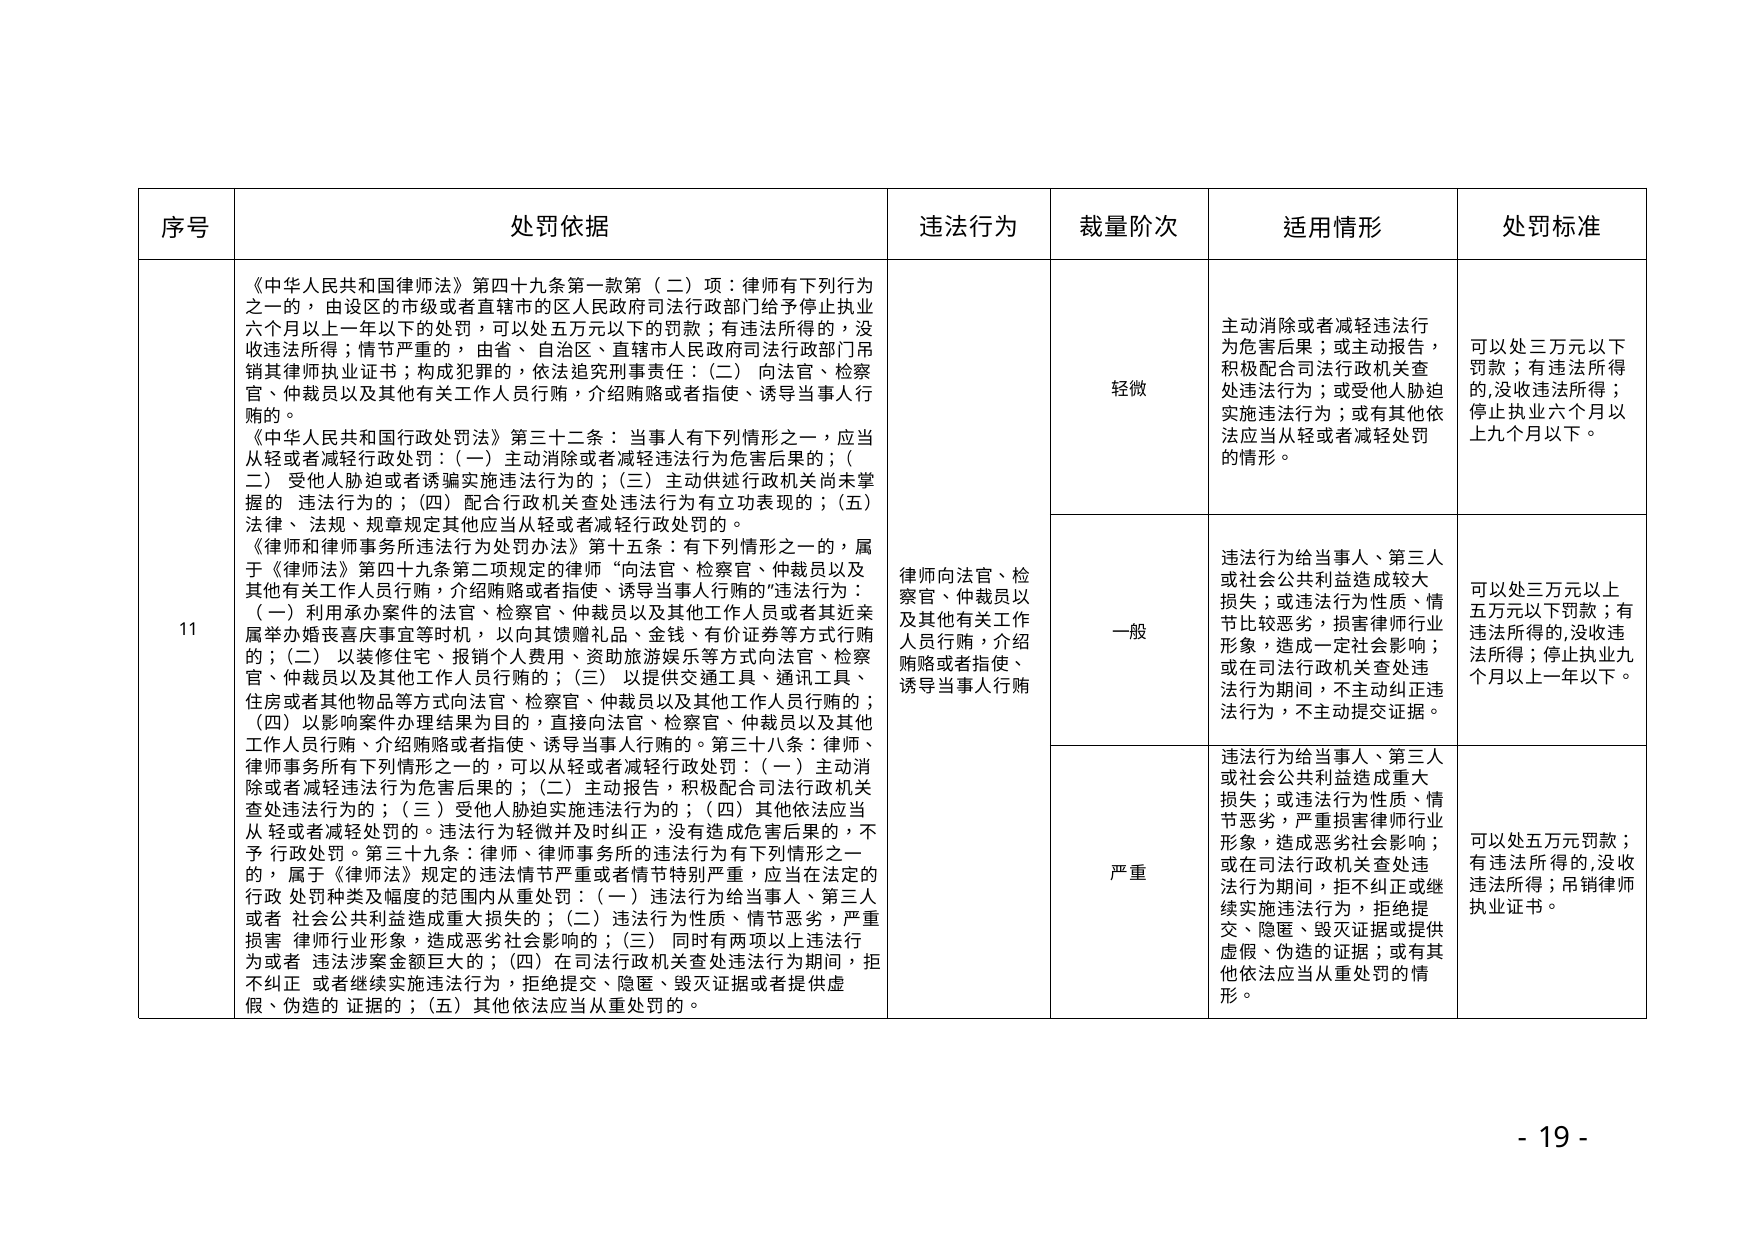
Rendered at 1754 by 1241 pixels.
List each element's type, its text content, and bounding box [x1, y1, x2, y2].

table_cell 严重 [1051, 746, 1208, 1018]
table_header 处罚标准 [1458, 189, 1646, 259]
table_cell 11 [139, 260, 234, 1018]
table_cell 一般 [1051, 515, 1208, 744]
table_cell 主动消除或者减轻违法行 为危害后果；或主动报告， 积极配合司法行政机关查 处违法行为；或受他人胁迫 实施违法行为；或有其他依 法应当从轻或者减轻处罚 的情形。 [1209, 260, 1457, 514]
table_cell 可以处三万元以上 五万元以下罚款；有 违法所得的,没收违 法所得；停止执业九 个月以上一年以下。 [1458, 515, 1646, 744]
table_header 序号 [139, 189, 234, 259]
table_header 适用情形 [1209, 189, 1457, 259]
table_header 违法行为 [888, 189, 1050, 259]
table_header 裁量阶次 [1051, 189, 1208, 259]
table_cell 《中华人民共和国律师法》第四十九条第一款第（ 二）项：律师有下列行为 之一的， 由设区的市级或者直辖市的区人民政府司法行政部门给予停止执业 六个月以上一年以下的处罚，可以处五万元以下的罚款；有违法所得的，没 收违法所得；情节严重的， 由省、 自治区、直辖市人民政府司法行政部门吊 销其律师执业证书；构成犯罪的，依法追究刑事责任：（二） 向法官、检察 官、仲裁员以及其他有关工作人员行贿，介绍贿赂或者指使、诱导当事人行 贿的。 《中华人民共和国行政处罚法》第三十二条： 当事人有下列情形之一，应当 从轻或者减轻行政处罚：（ 一）主动消除或者减轻违法行为危害后果的；（ 二） 受他人胁迫或者诱骗实施违法行为的；（三）主动供述行政机关尚未掌握的 违法行为的；（四）配合行政机关查处违法行为有立功表现的；（五）法律、 法规、规章规定其他应当从轻或者减轻行政处罚的。 《律师和律师事务所违法行为处罚办法》第十五条：有下列情形之一的，属 于《律师法》第四十九条第二项规定的律师“向法官、检察官、仲裁员以及 其他有关工作人员行贿，介绍贿赂或者指使、诱导当事人行贿的”违法行为： （ 一）利用承办案件的法官、检察官、仲裁员以及其他工作人员或者其近亲 属举办婚丧喜庆事宜等时机， 以向其馈赠礼品、金钱、有价证券等方式行贿 的；（二） 以装修住宅、报销个人费用、资助旅游娱乐等方式向法官、检察 官、仲裁员以及其他工作人员行贿的；（三） 以提供交通工具、通讯工具、 住房或者其他物品等方式向法官、检察官、仲裁员以及其他工作人员行贿的； （四）以影响案件办理结果为目的，直接向法官、检察官、仲裁员以及其他 工作人员行贿、介绍贿赂或者指使、诱导当事人行贿的。第三十八条：律师、 律师事务所有下列情形之一的，可以从轻或者减轻行政处罚：（ 一 ）主动消 除或者减轻违法行为危害后果的；（二）主动报告，积极配合司法行政机关 查处违法行为的；（ 三 ）受他人胁迫实施违法行为的；（ 四）其他依法应当从 轻或者减轻处罚的。违法行为轻微并及时纠正，没有造成危害后果的，不予 行政处罚。第三十九条：律师、律师事务所的违法行为有下列情形之一的， 属于《律师法》规定的违法情节严重或者情节特别严重，应当在法定的行政 处罚种类及幅度的范围内从重处罚：（ 一 ）违法行为给当事人、第三人或者 社会公共利益造成重大损失的；（二）违法行为性质、情节恶劣，严重损害 律师行业形象，造成恶劣社会影响的；（三） 同时有两项以上违法行为或者 违法涉案金额巨大的；（四）在司法行政机关查处违法行为期间，拒不纠正 或者继续实施违法行为，拒绝提交、隐匿、毁灭证据或者提供虚假、伪造的 证据的；（五）其他依法应当从重处罚的。 [235, 260, 887, 1018]
table_cell 可以处三万元以下 罚款；有违法所得 的,没收违法所得； 停止执业六个月以 上九个月以下。 [1458, 260, 1646, 514]
table_cell 律师向法官、检 察官、仲裁员以 及其他有关工作 人员行贿，介绍 贿赂或者指使、 诱导当事人行贿 [888, 260, 1050, 1018]
table_header 处罚依据 [235, 189, 887, 259]
table_cell 轻微 [1051, 260, 1208, 514]
table_cell 可以处五万元罚款； 有违法所得的,没收 违法所得；吊销律师 执业证书。 [1458, 746, 1646, 1018]
table_cell 违法行为给当事人、第三人 或社会公共利益造成重大 损失；或违法行为性质、情 节恶劣，严重损害律师行业 形象，造成恶劣社会影响； 或在司法行政机关查处违 法行为期间，拒不纠正或继 续实施违法行为，拒绝提 交、隐匿、毁灭证据或提供 虚假、伪造的证据；或有其 他依法应当从重处罚的情 形。 [1209, 746, 1457, 1018]
table_cell 违法行为给当事人、第三人 或社会公共利益造成较大 损失；或违法行为性质、情 节比较恶劣，损害律师行业 形象，造成一定社会影响； 或在司法行政机关查处违 法行为期间，不主动纠正违 法行为，不主动提交证据。 [1209, 515, 1457, 744]
